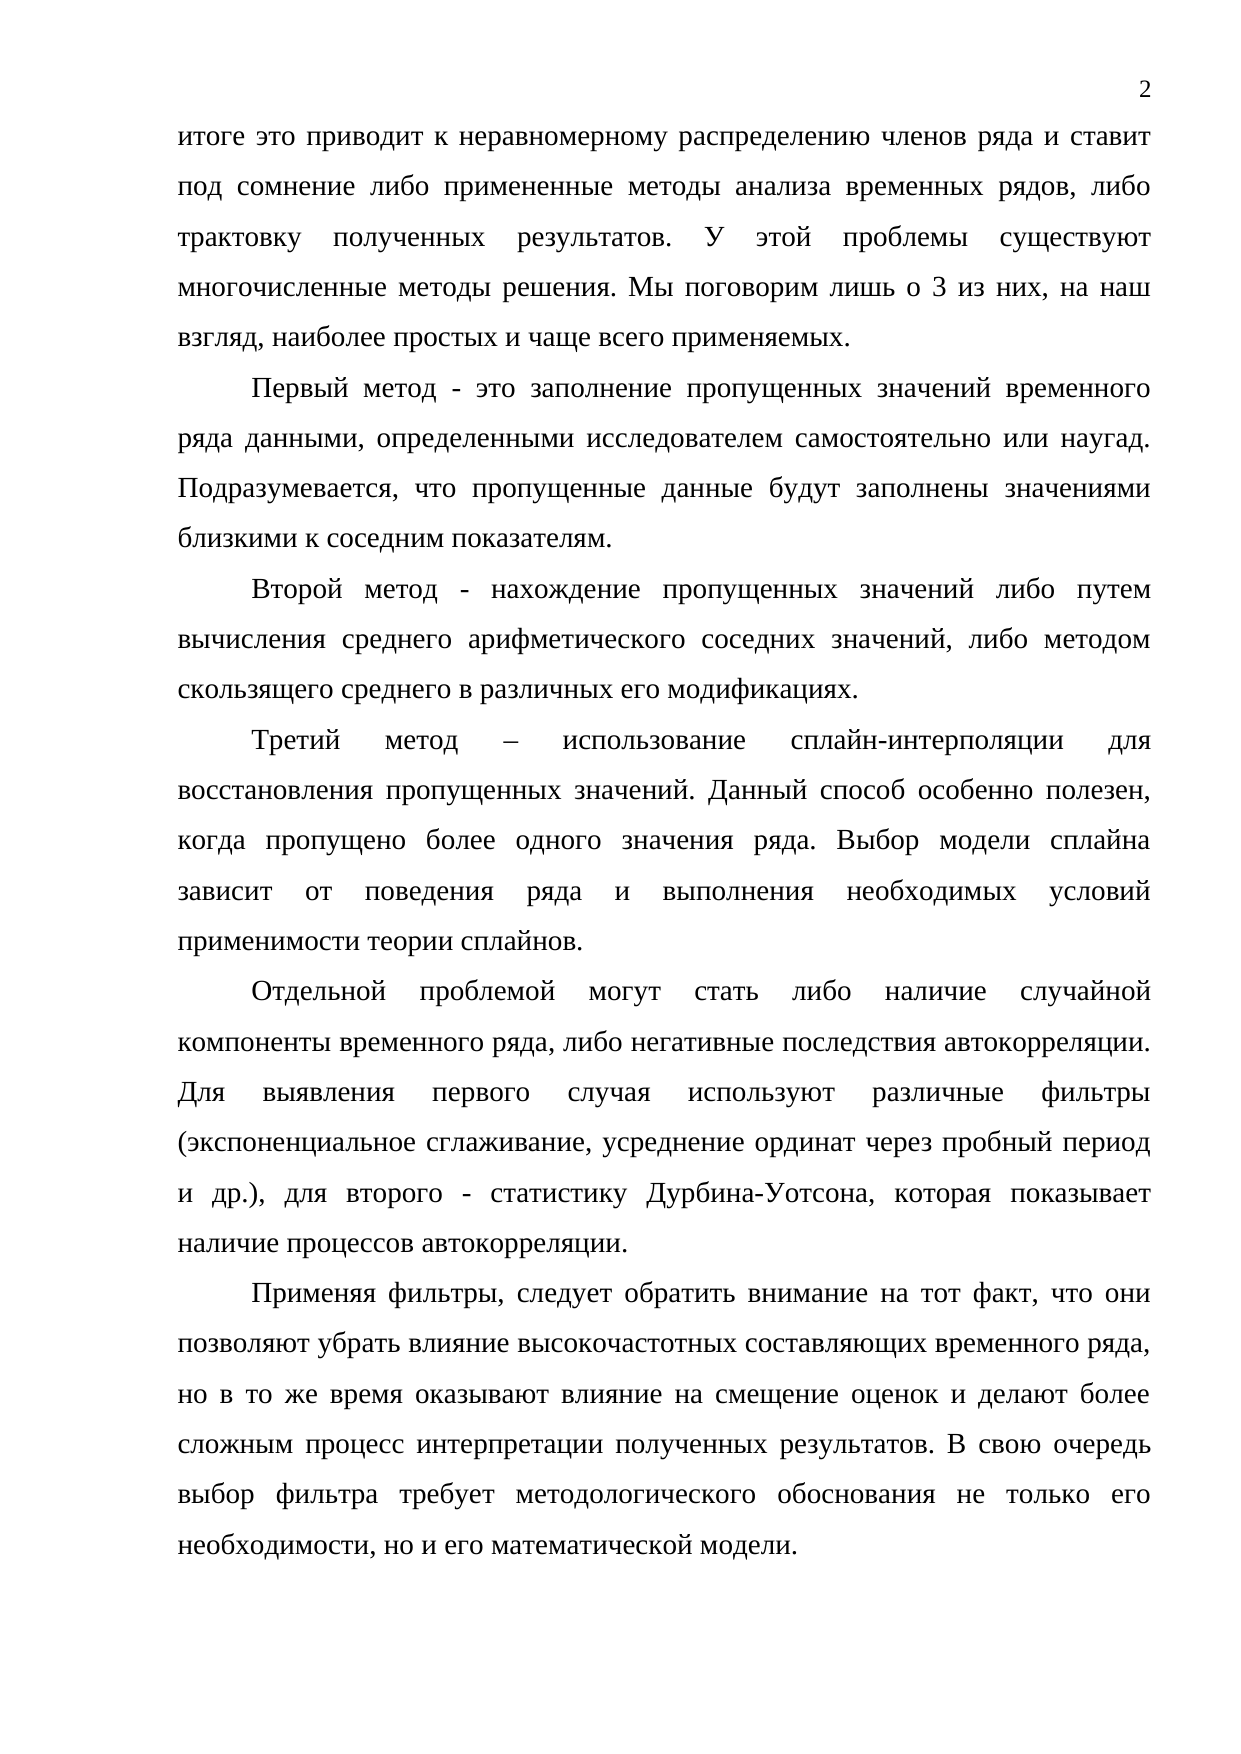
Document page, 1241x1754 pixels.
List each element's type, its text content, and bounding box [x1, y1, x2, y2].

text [177, 118, 1152, 353]
text Третий метод – использование сплайн-интерполяции для восстановления пропущенных значений. Данный способ особенно полезен, когда пропущено более одного значения ряда. Выбор модели сплайна зависит от поведения ряда и выполнения необходимых условий применимости теории сплайнов. [177, 722, 1152, 957]
text Первый метод - это заполнение пропущенных значений временного ряда данными, определенными исследователем самостоятельно или наугад. Подразумевается, что пропущенные данные будут заполнены значениями близкими к соседним показателям. [177, 370, 1152, 554]
text Второй метод - нахождение пропущенных значений либо путем вычисления среднего арифметического соседних значений, либо методом скользящего среднего в различных его модификациях. [177, 571, 1152, 705]
text Применяя фильтры, следует обратить внимание на тот факт, что они позволяют убрать влияние высокочастотных составляющих временного ряда, но в то же время оказывают влияние на смещение оценок и делают более сложным процесс интерпретации полученных результатов. В свою очередь выбор фильтра требует методологического обоснования не только его необходимости, но и его математической модели. [177, 1275, 1152, 1560]
text Отдельной проблемой могут стать либо наличие случайной компоненты временного ряда, либо негативные последствия автокорреляции. Для выявления первого случая используют различные фильтры (экспоненциальное сглаживание, усреднение ординат через пробный период и др.), для второго - статистику Дурбина-Уотсона, которая показывает наличие процессов автокорреляции. [177, 973, 1152, 1258]
